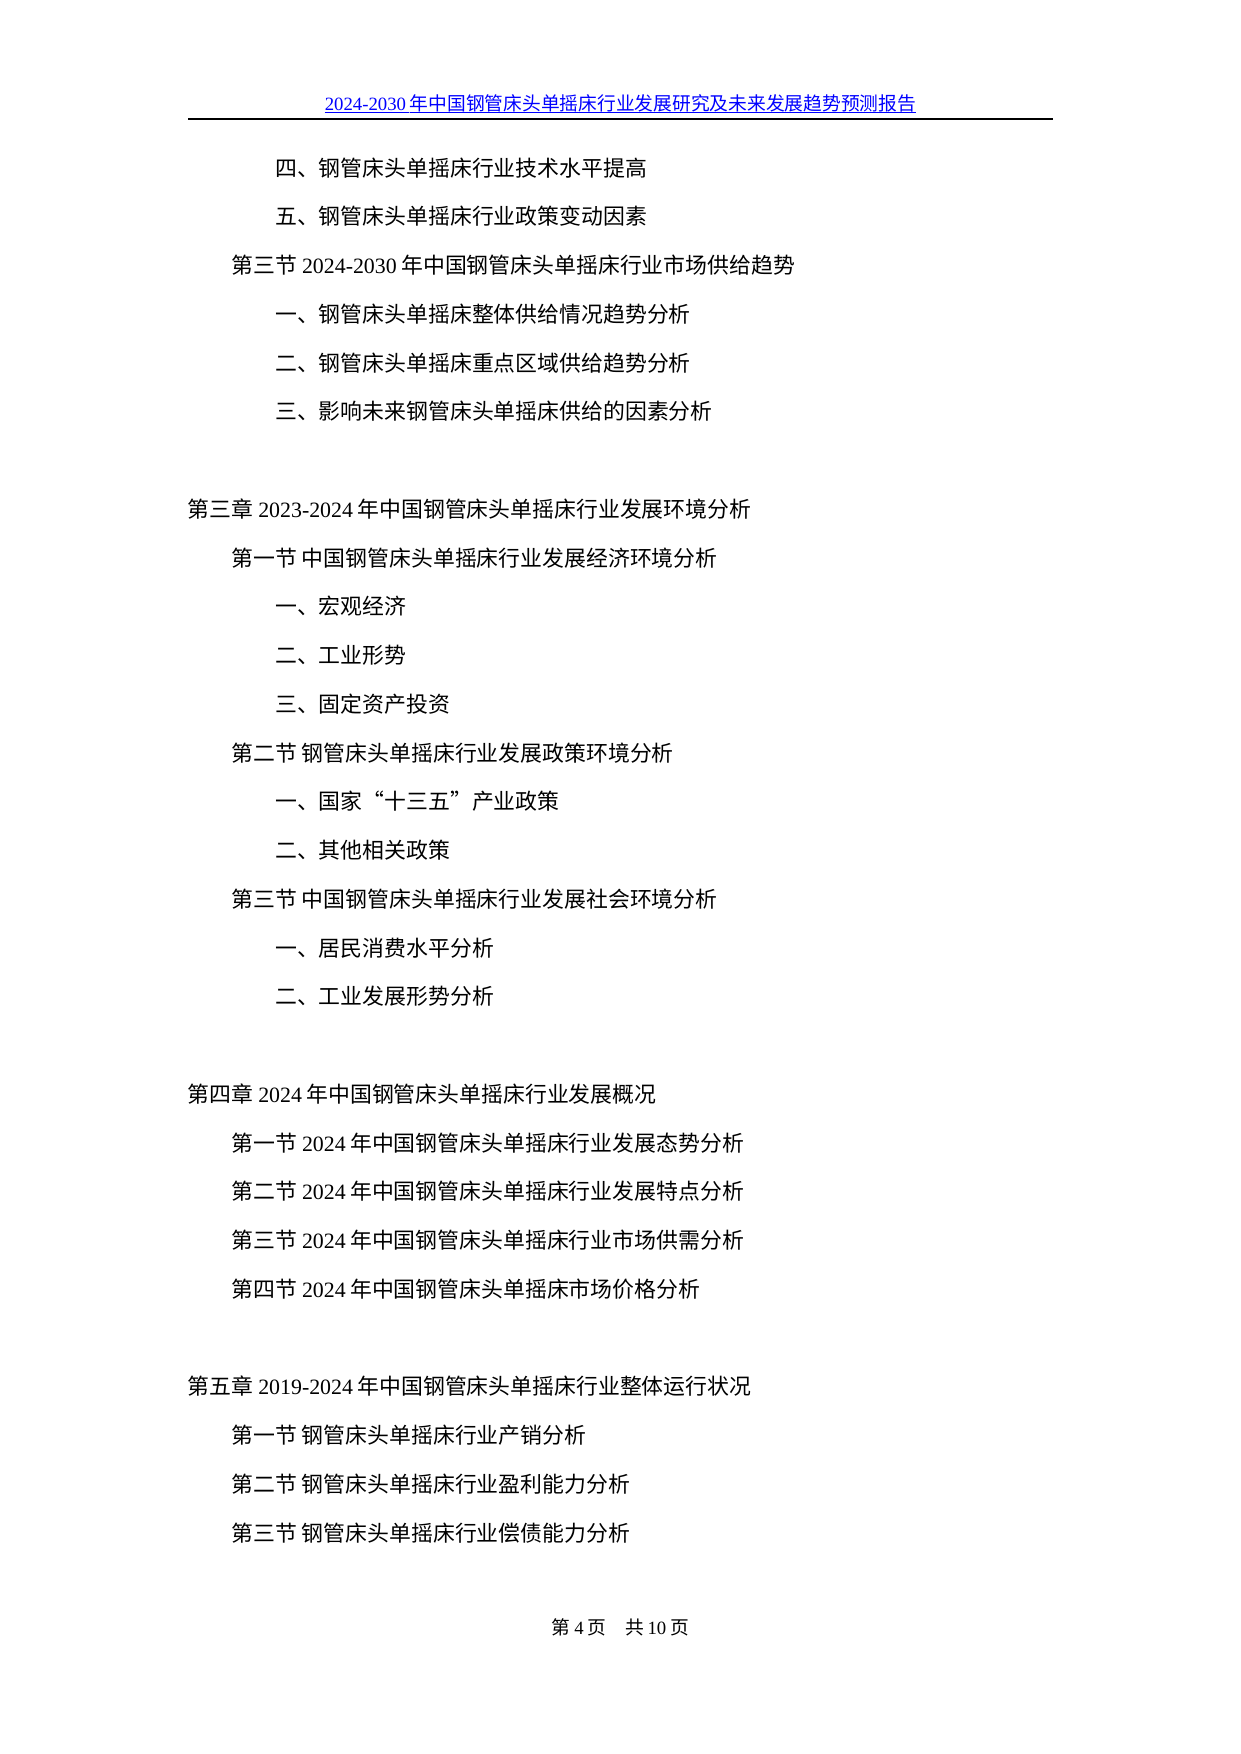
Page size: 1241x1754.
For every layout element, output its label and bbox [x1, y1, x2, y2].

text [187, 150, 1053, 1548]
